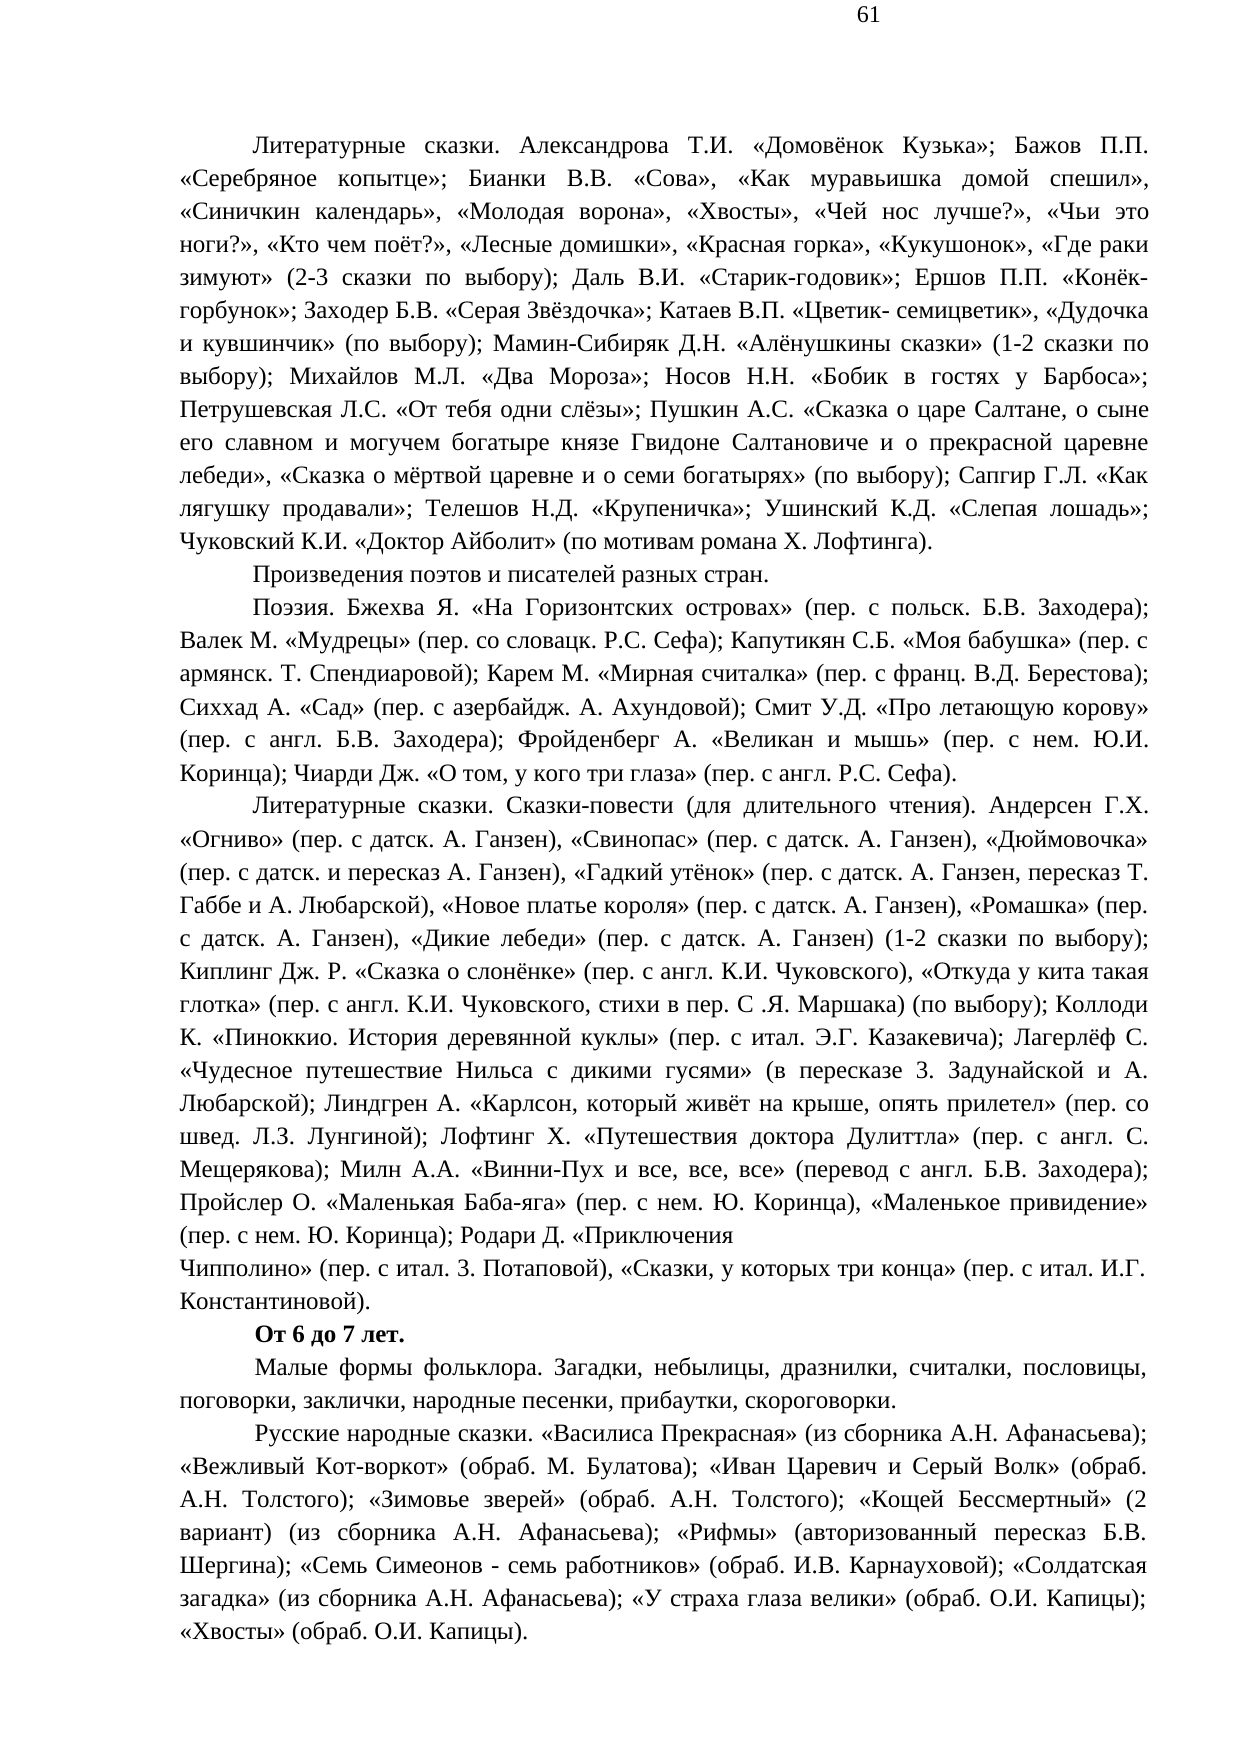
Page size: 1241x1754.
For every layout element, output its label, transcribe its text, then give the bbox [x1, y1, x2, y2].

text Поэзия. Бжехва Я. «На Горизонтских островах» (пер. с польск. Б.В. Заходера); Валек М. «Мудрецы» (пер. со словацк. Р.С. Сефа); Капутикян С.Б. «Моя бабушка» (пер. с армянск. Т. Спендиаровой); Карем М. «Мирная считалка» (пер. с франц. В.Д. Берестова); Сиххад А. «Сад» (пер. с азербайдж. А. Ахундовой); Смит У.Д. «Про летающую корову» (пер. с англ. Б.В. Заходера); Фройденберг А. «Великан и мышь» (пер. с нем. Ю.И. Коринца); Чиарди Дж. «О том, у кого три глаза» (пер. с англ. Р.С. Сефа). [179, 592, 1150, 786]
text Чипполино» (пер. с итал. 3. Потаповой), «Сказки, у которых три конца» (пер. с итал. И.Г. Константиновой). [179, 1253, 1148, 1315]
text Русские народные сказки. «Василиса Прекрасная» (из сборника А.Н. Афанасьева); «Вежливый Кот-воркот» (обраб. М. Булатова); «Иван Царевич и Серый Волк» (обраб. А.Н. Толстого); «Зимовье зверей» (обраб. А.Н. Толстого); «Кощей Бессмертный» (2 вариант) (из сборника А.Н. Афанасьева); «Рифмы» (авторизованный пересказ Б.В. Шергина); «Семь Симеонов - семь работников» (обраб. И.В. Карнауховой); «Солдатская загадка» (из сборника А.Н. Афанасьева); «У страха глаза велики» (обраб. О.И. Капицы); «Хвосты» (обраб. О.И. Капицы). [179, 1418, 1148, 1645]
text От 6 до 7 лет. [179, 1319, 1152, 1348]
text Малые формы фольклора. Загадки, небылицы, дразнилки, считалки, пословицы, поговорки, заклички, народные песенки, прибаутки, скороговорки. [179, 1352, 1148, 1414]
text Литературные сказки. Александрова Т.И. «Домовёнок Кузька»; Бажов П.П. «Серебряное копытце»; Бианки В.В. «Сова», «Как муравьишка домой спешил», «Синичкин календарь», «Молодая ворона», «Хвосты», «Чей нос лучше?», «Чьи это ноги?», «Кто чем поёт?», «Лесные домишки», «Красная горка», «Кукушонок», «Где раки зимуют» (2-3 сказки по выбору); Даль В.И. «Старик-годовик»; Ершов П.П. «Конёк-горбунок»; Заходер Б.В. «Серая Звёздочка»; Катаев В.П. «Цветик- семицветик», «Дудочка и кувшинчик» (по выбору); Мамин-Сибиряк Д.Н. «Алёнушкины сказки» (1-2 сказки по выбору); Михайлов М.Л. «Два Мороза»; Носов Н.Н. «Бобик в гостях у Барбоса»; Петрушевская Л.С. «От тебя одни слёзы»; Пушкин А.С. «Сказка о царе Салтане, о сыне его славном и могучем богатыре князе Гвидоне Салтановиче и о прекрасной царевне лебеди», «Сказка о мёртвой царевне и о семи богатырях» (по выбору); Сапгир Г.Л. «Как лягушку продавали»; Телешов Н.Д. «Крупеничка»; Ушинский К.Д. «Слепая лошадь»; Чуковский К.И. «Доктор Айболит» (по мотивам романа X. Лофтинга). [179, 130, 1150, 555]
text Литературные сказки. Сказки-повести (для длительного чтения). Андерсен Г.Х. «Огниво» (пер. с датск. А. Ганзен), «Свинопас» (пер. с датск. А. Ганзен), «Дюймовочка» (пер. с датск. и пересказ А. Ганзен), «Гадкий утёнок» (пер. с датск. А. Ганзен, пересказ Т. Габбе и А. Любарской), «Новое платье короля» (пер. с датск. А. Ганзен), «Ромашка» (пер. с датск. А. Ганзен), «Дикие лебеди» (пер. с датск. А. Ганзен) (1-2 сказки по выбору); Киплинг Дж. Р. «Сказка о слонёнке» (пер. с англ. К.И. Чуковского), «Откуда у кита такая глотка» (пер. с англ. К.И. Чуковского, стихи в пер. С .Я. Маршака) (по выбору); Коллоди К. «Пиноккио. История деревянной куклы» (пер. с итал. Э.Г. Казакевича); Лагерлёф С. «Чудесное путешествие Нильса с дикими гусями» (в пересказе 3. Задунайской и А. Любарской); Линдгрен А. «Карлсон, который живёт на крыше, опять прилетел» (пер. со швед. Л.З. Лунгиной); Лофтинг X. «Путешествия доктора Дулиттла» (пер. с англ. С. Мещерякова); Милн А.А. «Винни-Пух и все, все, все» (перевод с англ. Б.В. Заходера); Пройслер О. «Маленькая Баба-яга» (пер. с нем. Ю. Коринца), «Маленькое привидение» (пер. с нем. Ю. Коринца); Родари Д. «Приключения [179, 791, 1150, 1249]
text Произведения поэтов и писателей разных стран. [179, 559, 1152, 588]
